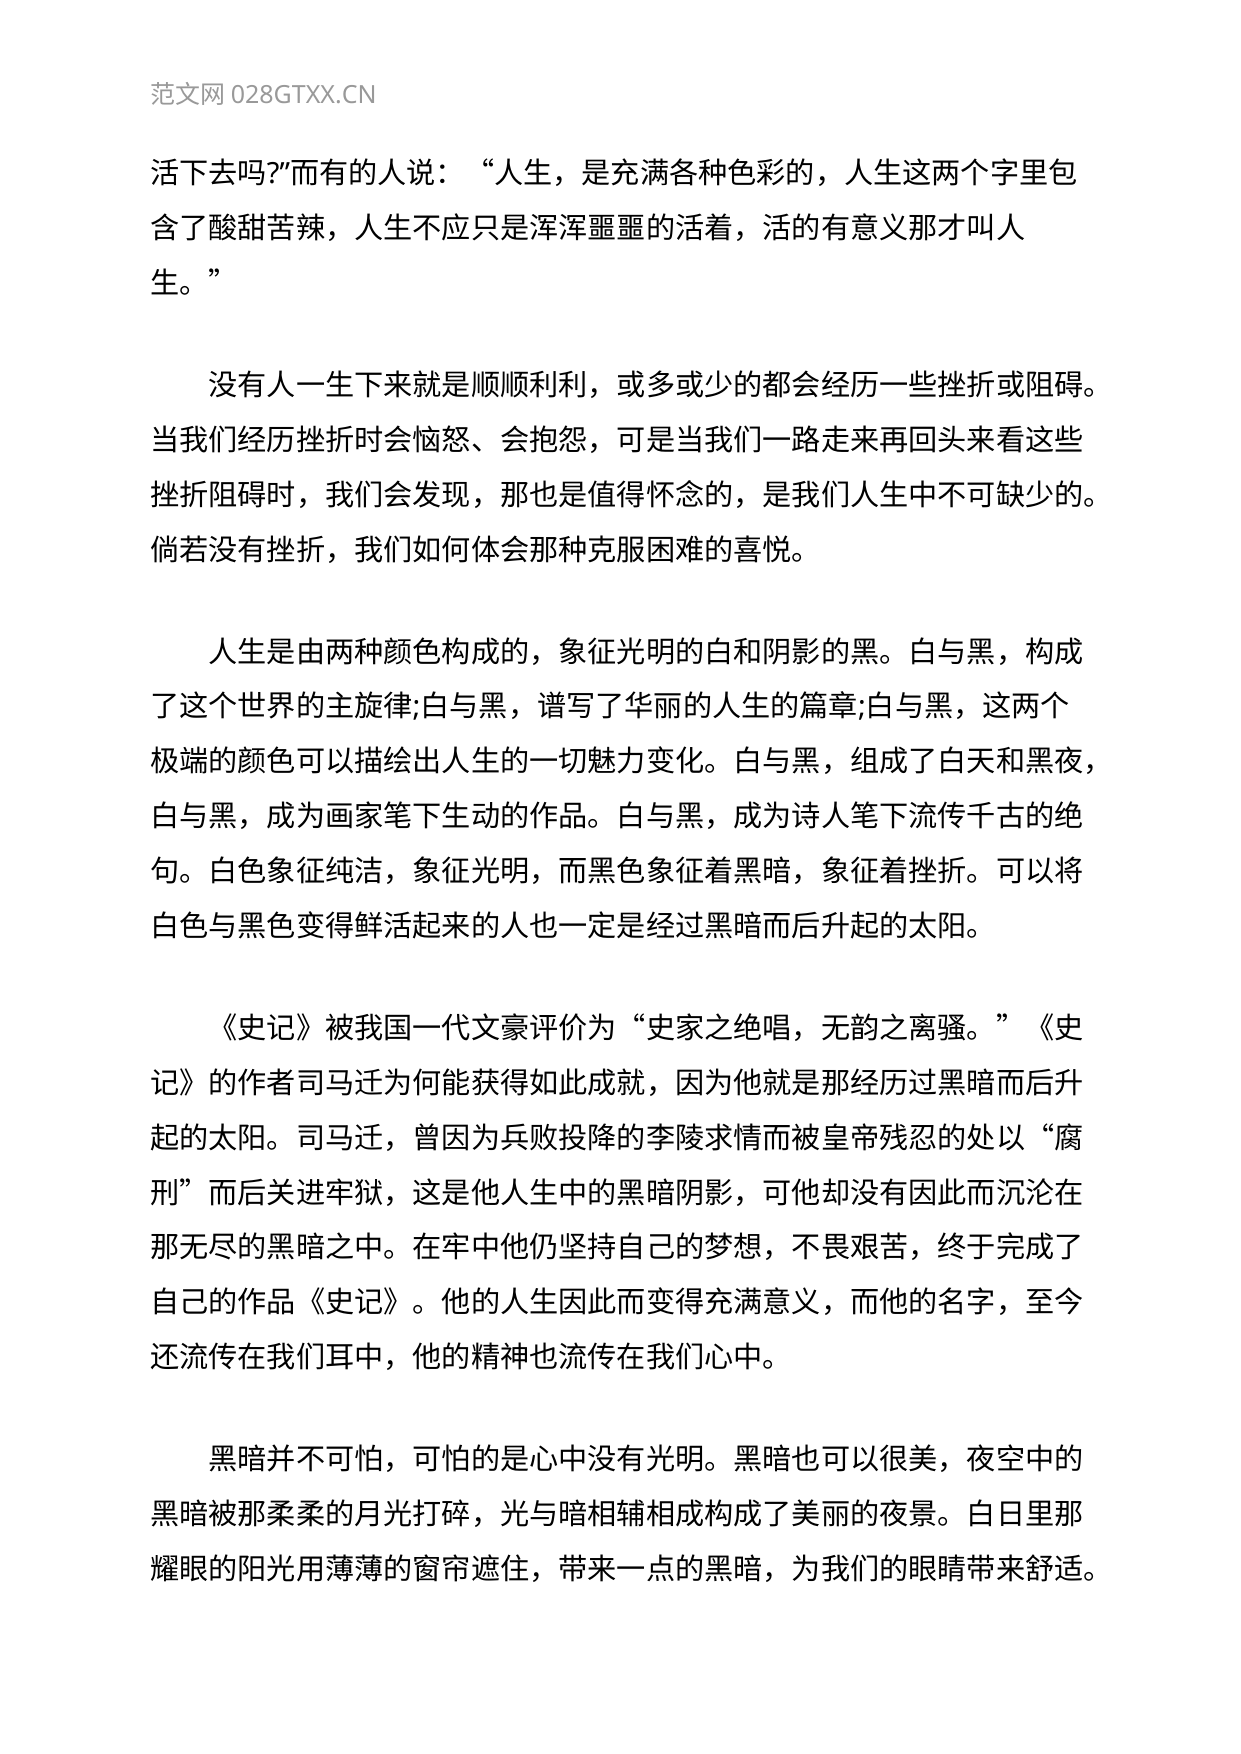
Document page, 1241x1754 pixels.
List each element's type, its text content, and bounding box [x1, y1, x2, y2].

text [150, 1436, 1090, 1588]
text 《史记》被我国一代文豪评价为“史家之绝唱，无韵之离骚。”《史记》的作者司马迁为何能获得如此成就，因为他就是那经历过黑暗而后升起的太阳。司马迁，曾因为兵败投降的李陵求情而被皇帝残忍的处以“腐刑”而后关进牢狱，这是他人生中的黑暗阴影，可他却没有因此而沉沦在那无尽的黑暗之中。在牢中他仍坚持自己的梦想，不畏艰苦，终于完成了自己的作品《史记》。他的人生因此而变得充满意义，而他的名字，至今还流传在我们耳中，他的精神也流传在我们心中。 [150, 1004, 1090, 1376]
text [150, 150, 1090, 302]
text 没有人一生下来就是顺顺利利，或多或少的都会经历一些挫折或阻碍。当我们经历挫折时会恼怒、会抱怨，可是当我们一路走来再回头来看这些挫折阻碍时，我们会发现，那也是值得怀念的，是我们人生中不可缺少的。倘若没有挫折，我们如何体会那种克服困难的喜悦。 [150, 362, 1090, 569]
text 人生是由两种颜色构成的，象征光明的白和阴影的黑。白与黑，构成了这个世界的主旋律;白与黑，谱写了华丽的人生的篇章;白与黑，这两个极端的颜色可以描绘出人生的一切魅力变化。白与黑，组成了白天和黑夜，白与黑，成为画家笔下生动的作品。白与黑，成为诗人笔下流传千古的绝句。白色象征纯洁，象征光明，而黑色象征着黑暗，象征着挫折。可以将白色与黑色变得鲜活起来的人也一定是经过黑暗而后升起的太阳。 [150, 628, 1090, 945]
